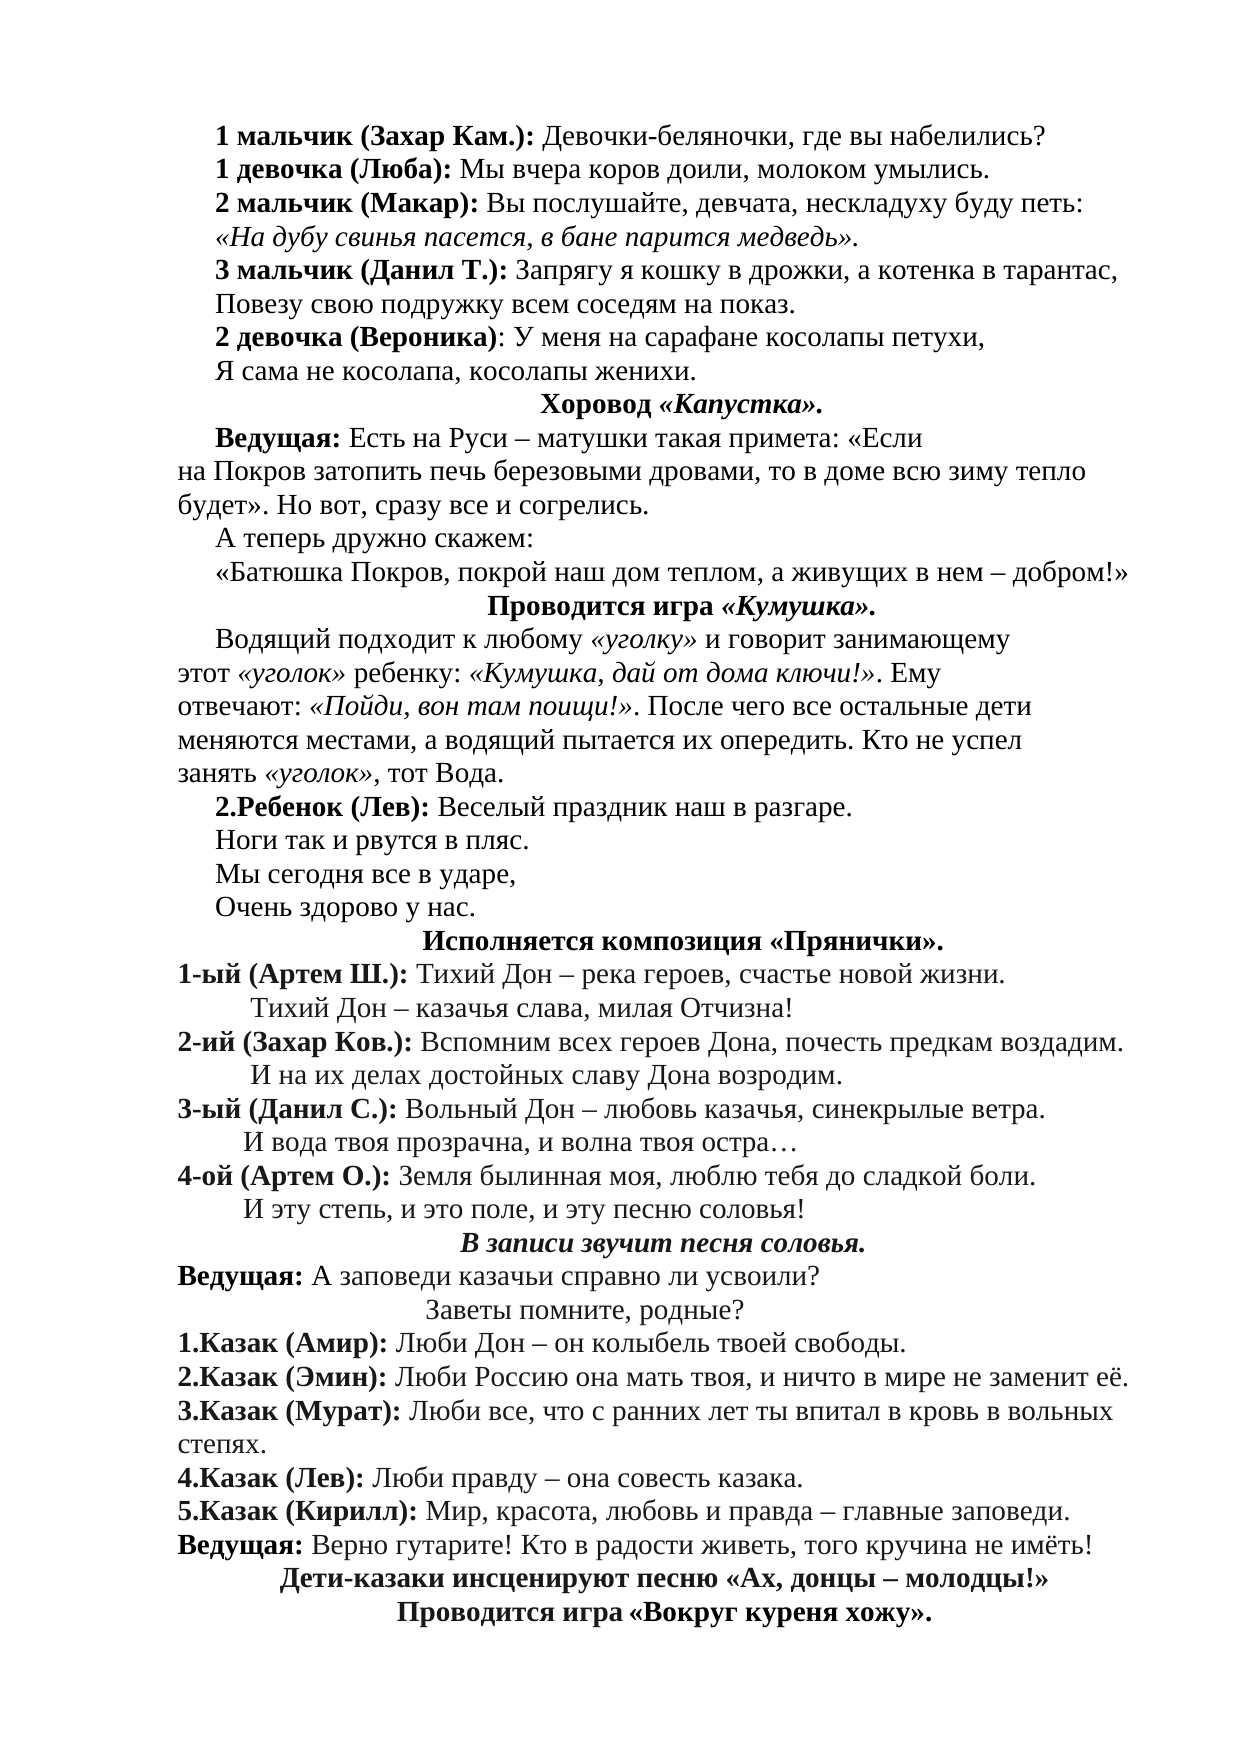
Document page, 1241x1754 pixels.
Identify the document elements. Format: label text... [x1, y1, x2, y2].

text И вода твоя прозрачна, и волна твоя остра… [177, 1124, 1152, 1158]
text Тихий Дон – казачья слава, милая Отчизна! [177, 990, 1152, 1024]
text 2-ий (Захар Ков.): Вспомним всех героев Дона, почесть предкам воздадим. [177, 1024, 1152, 1057]
text Ведущая: А заповеди казачьи справно ли усвоили? [177, 1258, 1152, 1292]
text Повезу свою подружку всем соседям на показ. [177, 286, 1152, 319]
text В записи звучит песня соловья. [177, 1225, 1152, 1258]
text Ноги так и рвутся в пляс. [177, 822, 1152, 856]
text Очень здорово у нас. [177, 889, 1152, 923]
text 3.Казак (Мурат): Люби все, что с ранних лет ты впитал в кровь в вольных степях. [177, 1393, 1152, 1460]
text 2 девочка (Вероника): У меня на сарафане косолапы петухи, [177, 319, 1152, 353]
text 2.Казак (Эмин): Люби Россию она мать твоя, и ничто в мире не заменит её. [177, 1359, 1152, 1393]
text Исполняется композиция «Прянички». [177, 923, 1152, 957]
text И на их делах достойных славу Дона возродим. [177, 1057, 1152, 1091]
text 1.Казак (Амир): Люби Дон – он колыбель твоей свободы. [177, 1326, 1152, 1359]
text 2.Ребенок (Лев): Веселый праздник наш в разгаре. [177, 789, 1152, 822]
text 2 мальчик (Макар): Вы послушайте, девчата, нескладуху буду петь: [177, 185, 1152, 219]
text «На дубу свинья пасется, в бане парится медведь». [177, 219, 1152, 252]
text 3-ый (Данил С.): Вольный Дон – любовь казачья, синекрылые ветра. [177, 1091, 1152, 1124]
text 3 мальчик (Данил Т.): Запрягу я кошку в дрожки, а котенка в тарантас, [177, 252, 1152, 286]
text 5.Казак (Кирилл): Мир, красота, любовь и правда – главные заповеди. [177, 1493, 1152, 1527]
text 4.Казак (Лев): Люби правду – она совесть казака. [177, 1460, 1152, 1493]
text Заветы помните, родные? [177, 1292, 1152, 1326]
text Мы сегодня все в ударе, [177, 856, 1152, 889]
text 1-ый (Артем Ш.): Тихий Дон – река героев, счастье новой жизни. [177, 957, 1152, 990]
text 1 девочка (Люба): Мы вчера коров доили, молоком умылись. [177, 152, 1152, 185]
text «Батюшка Покров, покрой наш дом теплом, а живущих в нем – добром!» [177, 554, 1152, 588]
text 1 мальчик (Захар Кам.): Девочки-беляночки, где вы набелились? [177, 118, 1152, 152]
text А теперь дружно скажем: [177, 521, 1152, 554]
text Хоровод «Капустка». [177, 386, 1152, 420]
text Дети-казаки инсценируют песню «Ах, донцы – молодцы!» [177, 1560, 1152, 1594]
text 4-ой (Артем О.): Земля былинная моя, люблю тебя до сладкой боли. [177, 1158, 1152, 1191]
text Ведущая: Верно гутарите! Кто в радости живеть, того кручина не имёть! [177, 1527, 1152, 1560]
text И эту степь, и это поле, и эту песню соловья! [177, 1191, 1152, 1225]
text Проводится игра «Кумушка». [177, 588, 1152, 621]
text Водящий подходит к любому «уголку» и говорит занимающему этот «уголок» ребенку: «Кумушка, дай от дома ключи!». Ему отвечают: «Пойди, вон там поищи!». После чего все остальные дети меняются местами, а водящий пытается их опередить. Кто не успел занять «уголок», тот Вода. [177, 621, 1152, 789]
text Проводится игра «Вокруг куреня хожу». [177, 1594, 1152, 1627]
text Я сама не косолапа, косолапы женихи. [177, 353, 1152, 386]
text Ведущая: Есть на Руси – матушки такая примета: «Если на Покров затопить печь березовыми дровами, то в доме всю зиму тепло будет». Но вот, сразу все и согрелись. [177, 420, 1152, 521]
